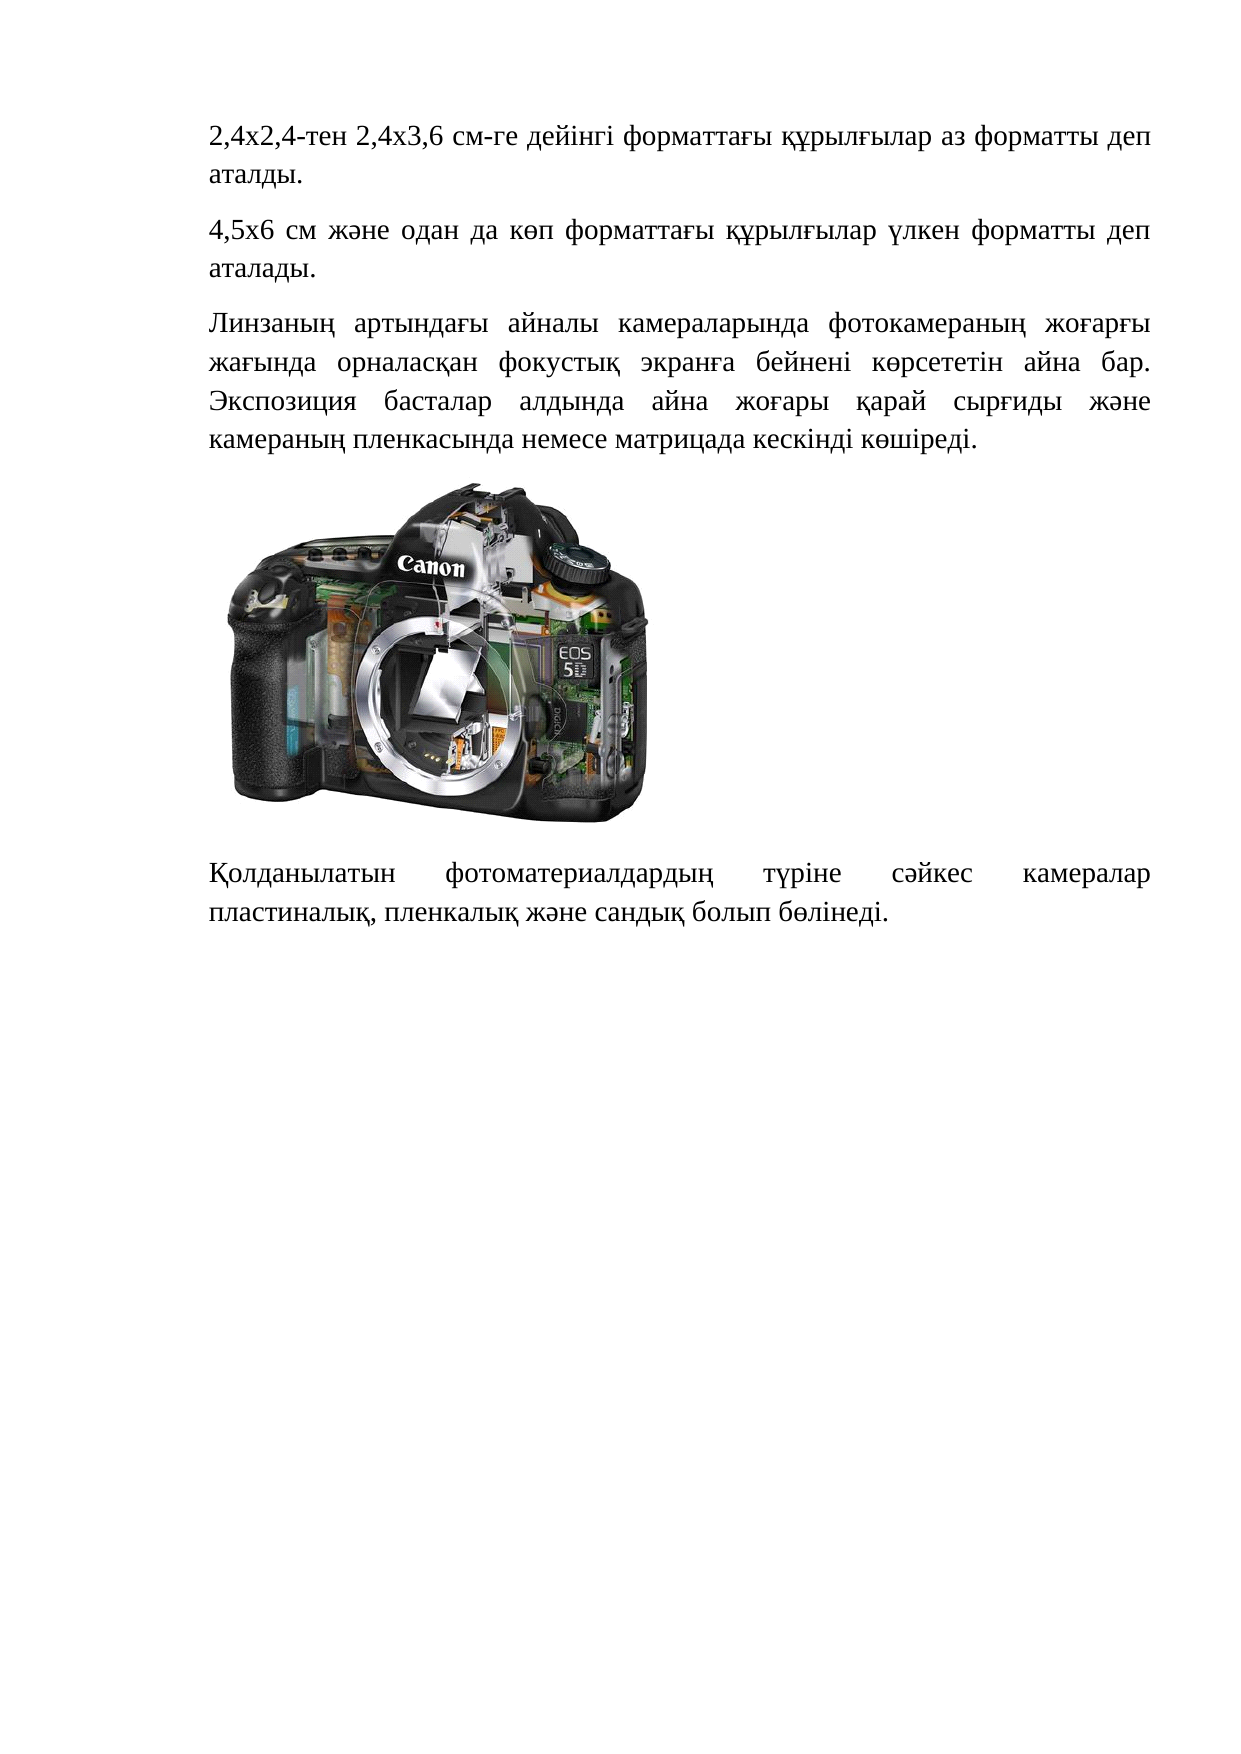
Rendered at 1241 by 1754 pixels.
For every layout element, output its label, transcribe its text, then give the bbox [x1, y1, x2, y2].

text Қолданылатын фотоматериалдардың түріне сәйкес камералар пластиналық, пленкалық және сандық болып бөлінеді. [208, 855, 1152, 927]
text 2,4x2,4-тен 2,4x3,6 см-ге дейінгі форматтағы құрылғылар аз форматты деп аталды. [208, 118, 1152, 190]
text Линзаның артындағы айналы камераларында фотокамераның жоғарғы жағында орналасқан фокустық экранға бейнені көрсететін айна бар. Экспозиция басталар алдында айна жоғары қарай сырғиды және камераның пленкасында немесе матрицада кескінді көшіреді. [208, 306, 1152, 455]
picture [208, 476, 673, 835]
text 4,5х6 см және одан да көп форматтағы құрылғылар үлкен форматты деп аталады. [208, 212, 1152, 284]
